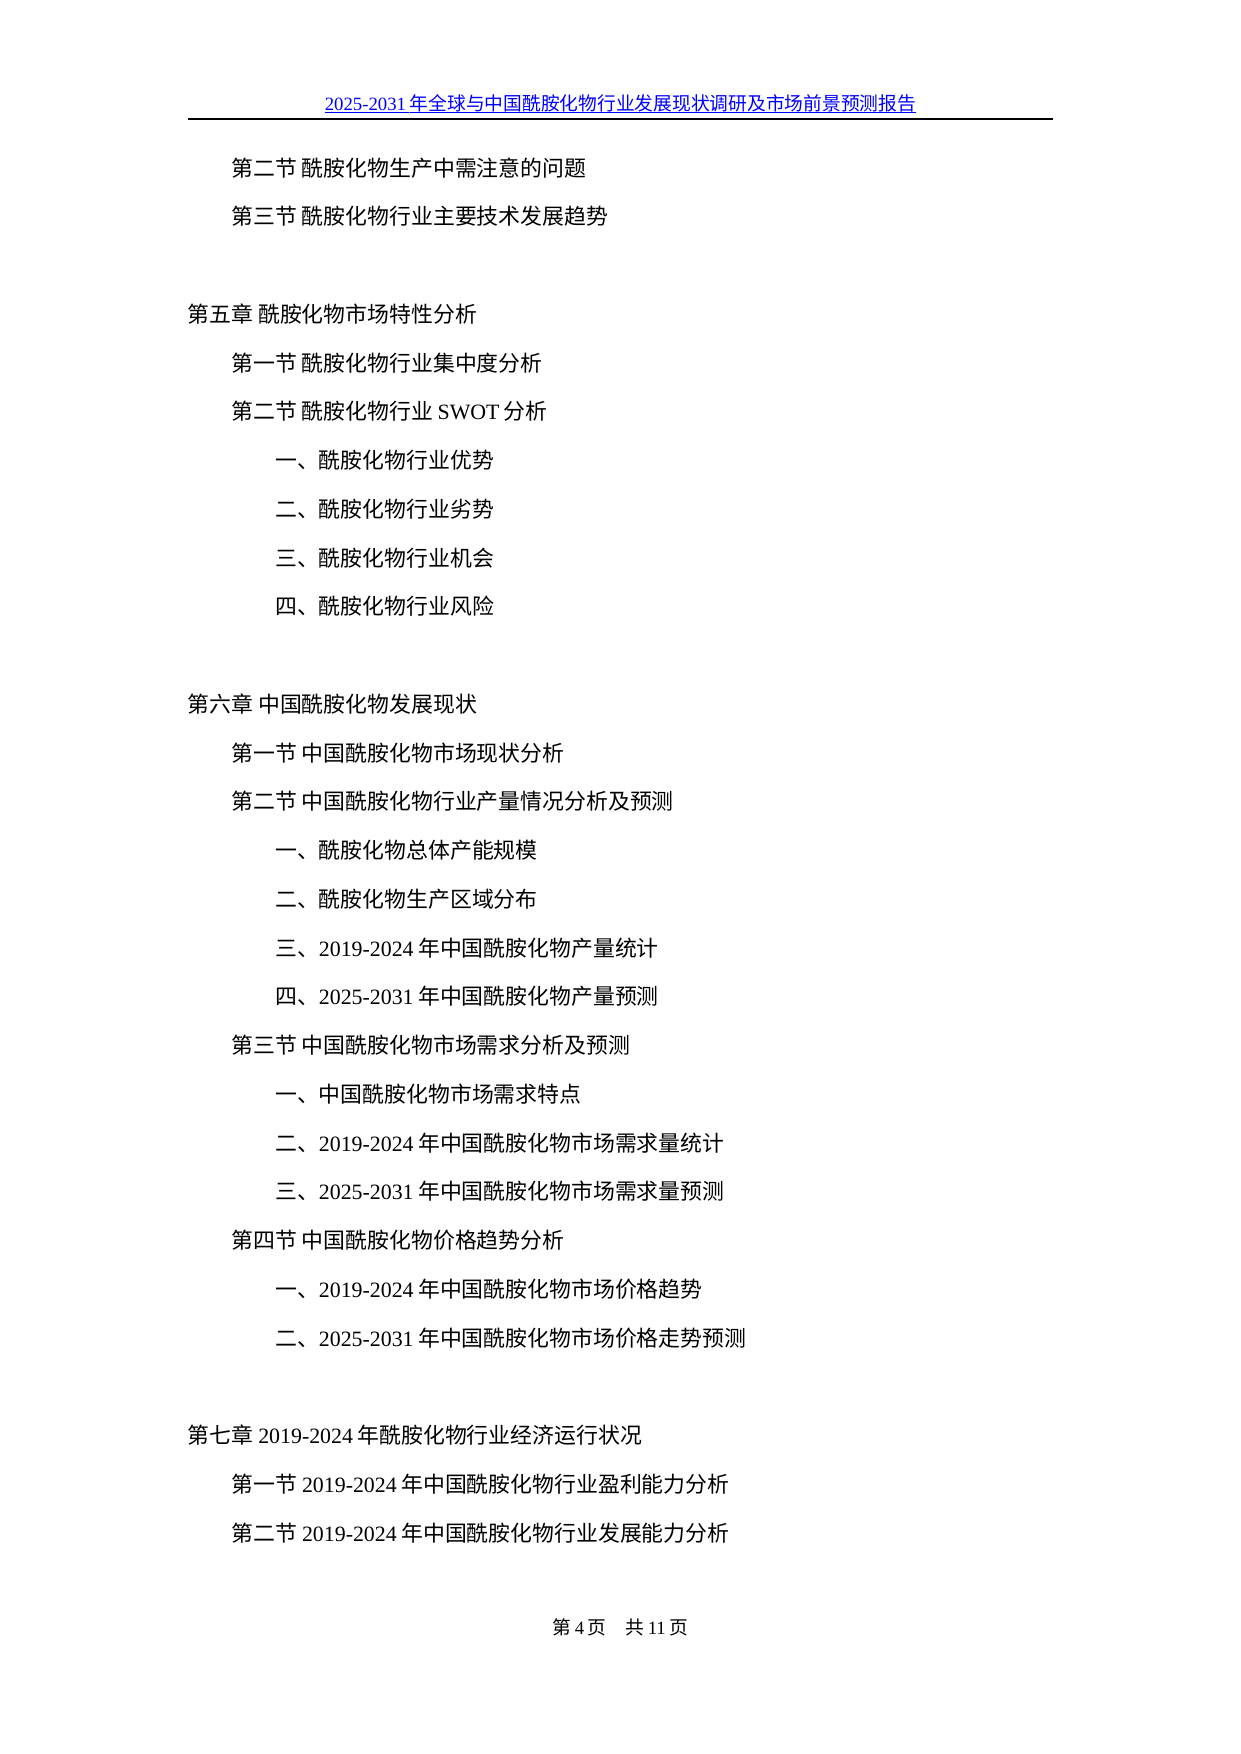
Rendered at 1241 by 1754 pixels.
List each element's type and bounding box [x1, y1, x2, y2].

text [187, 150, 1053, 1548]
